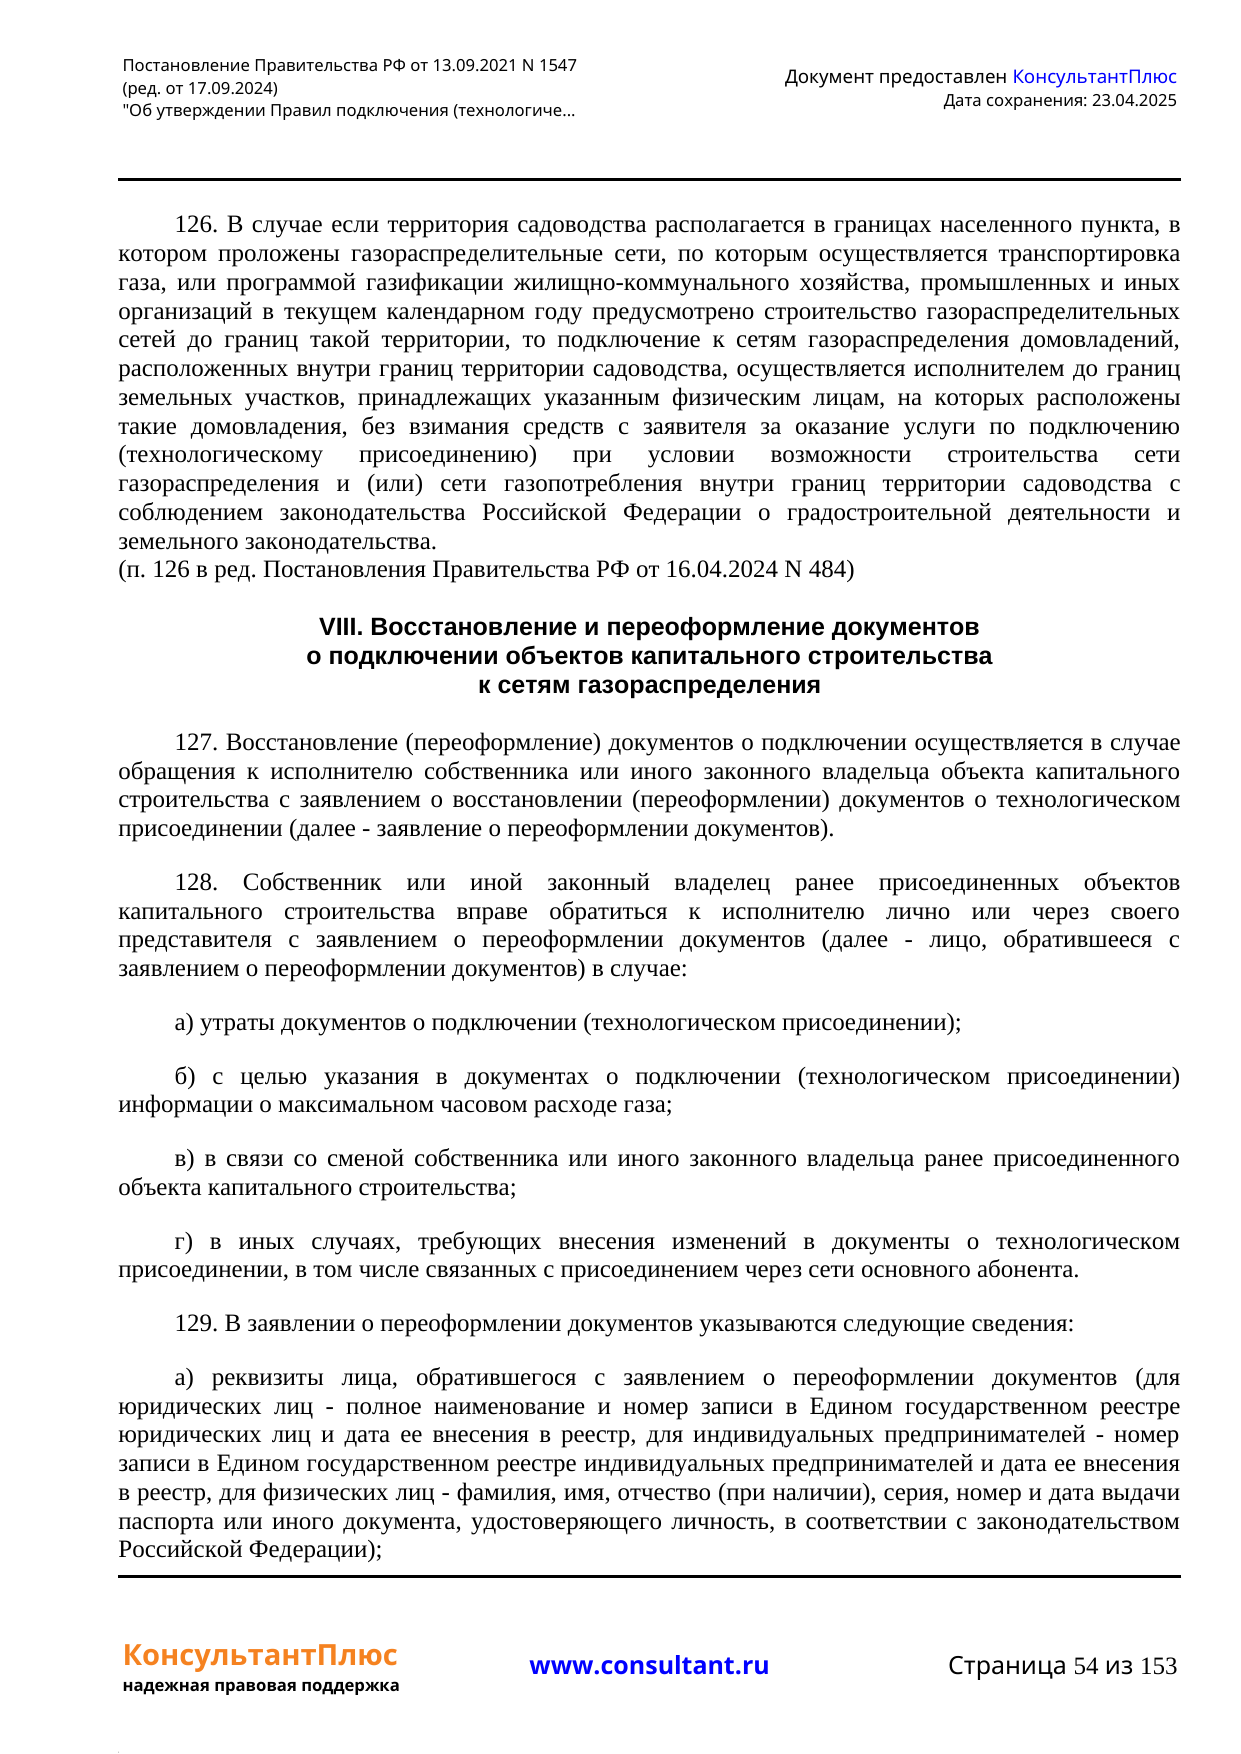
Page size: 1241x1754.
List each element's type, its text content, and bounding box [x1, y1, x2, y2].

title к сетям газораспределения [118, 669, 1181, 698]
text г) в иных случаях, требующих внесения изменений в документы о технологическом присоединении, в том числе связанных с присоединением через сети основного абонента. [118, 1226, 1181, 1283]
text в) в связи со сменой собственника или иного законного владельца ранее присоединенного объекта капитального строительства; [118, 1143, 1181, 1201]
text 126. В случае если территория садоводства располагается в границах населенного пункта, в котором проложены газораспределительные сети, по которым осуществляется транспортировка газа, или программой газификации жилищно-коммунального хозяйства, промышленных и иных организаций в текущем календарном году предусмотрено строительство газораспределительных сетей до границ такой территории, то подключение к сетям газораспределения домовладений, расположенных внутри границ территории садоводства, осуществляется исполнителем до границ земельных участков, принадлежащих указанным физическим лицам, на которых расположены такие домовладения, без взимания средств с заявителя за оказание услуги по подключению (технологическому присоединению) при условии возможности строительства сети газораспределения и (или) сети газопотребления внутри границ территории садоводства с соблюдением законодательства Российской Федерации о градостроительной деятельности и земельного законодательства. [118, 209, 1181, 554]
text (п. 126 в ред. Постановления Правительства РФ от 16.04.2024 N 484) [118, 554, 1181, 583]
text 128. Собственник или иной законный владелец ранее присоединенных объектов капитального строительства вправе обратиться к исполнителю лично или через своего представителя с заявлением о переоформлении документов (далее - лицо, обратившееся с заявлением о переоформлении документов) в случае: [118, 867, 1181, 982]
text 129. В заявлении о переоформлении документов указываются следующие сведения: [118, 1308, 1181, 1337]
title о подключении объектов капитального строительства [118, 641, 1181, 669]
title VIII. Восстановление и переоформление документов [118, 612, 1181, 641]
text б) с целью указания в документах о подключении (технологическом присоединении) информации о максимальном часовом расходе газа; [118, 1061, 1181, 1118]
text 127. Восстановление (переоформление) документов о подключении осуществляется в случае обращения к исполнителю собственника или иного законного владельца объекта капитального строительства с заявлением о восстановлении (переоформлении) документов о технологическом присоединении (далее - заявление о переоформлении документов). [118, 727, 1181, 842]
text а) реквизиты лица, обратившегося с заявлением о переоформлении документов (для юридических лиц - полное наименование и номер записи в Едином государственном реестре юридических лиц и дата ее внесения в реестр, для индивидуальных предпринимателей - номер записи в Едином государственном реестре индивидуальных предпринимателей и дата ее внесения в реестр, для физических лиц - фамилия, имя, отчество (при наличии), серия, номер и дата выдачи паспорта или иного документа, удостоверяющего личность, в соответствии с законодательством Российской Федерации); [118, 1362, 1181, 1563]
text а) утраты документов о подключении (технологическом присоединении); [118, 1007, 1181, 1036]
